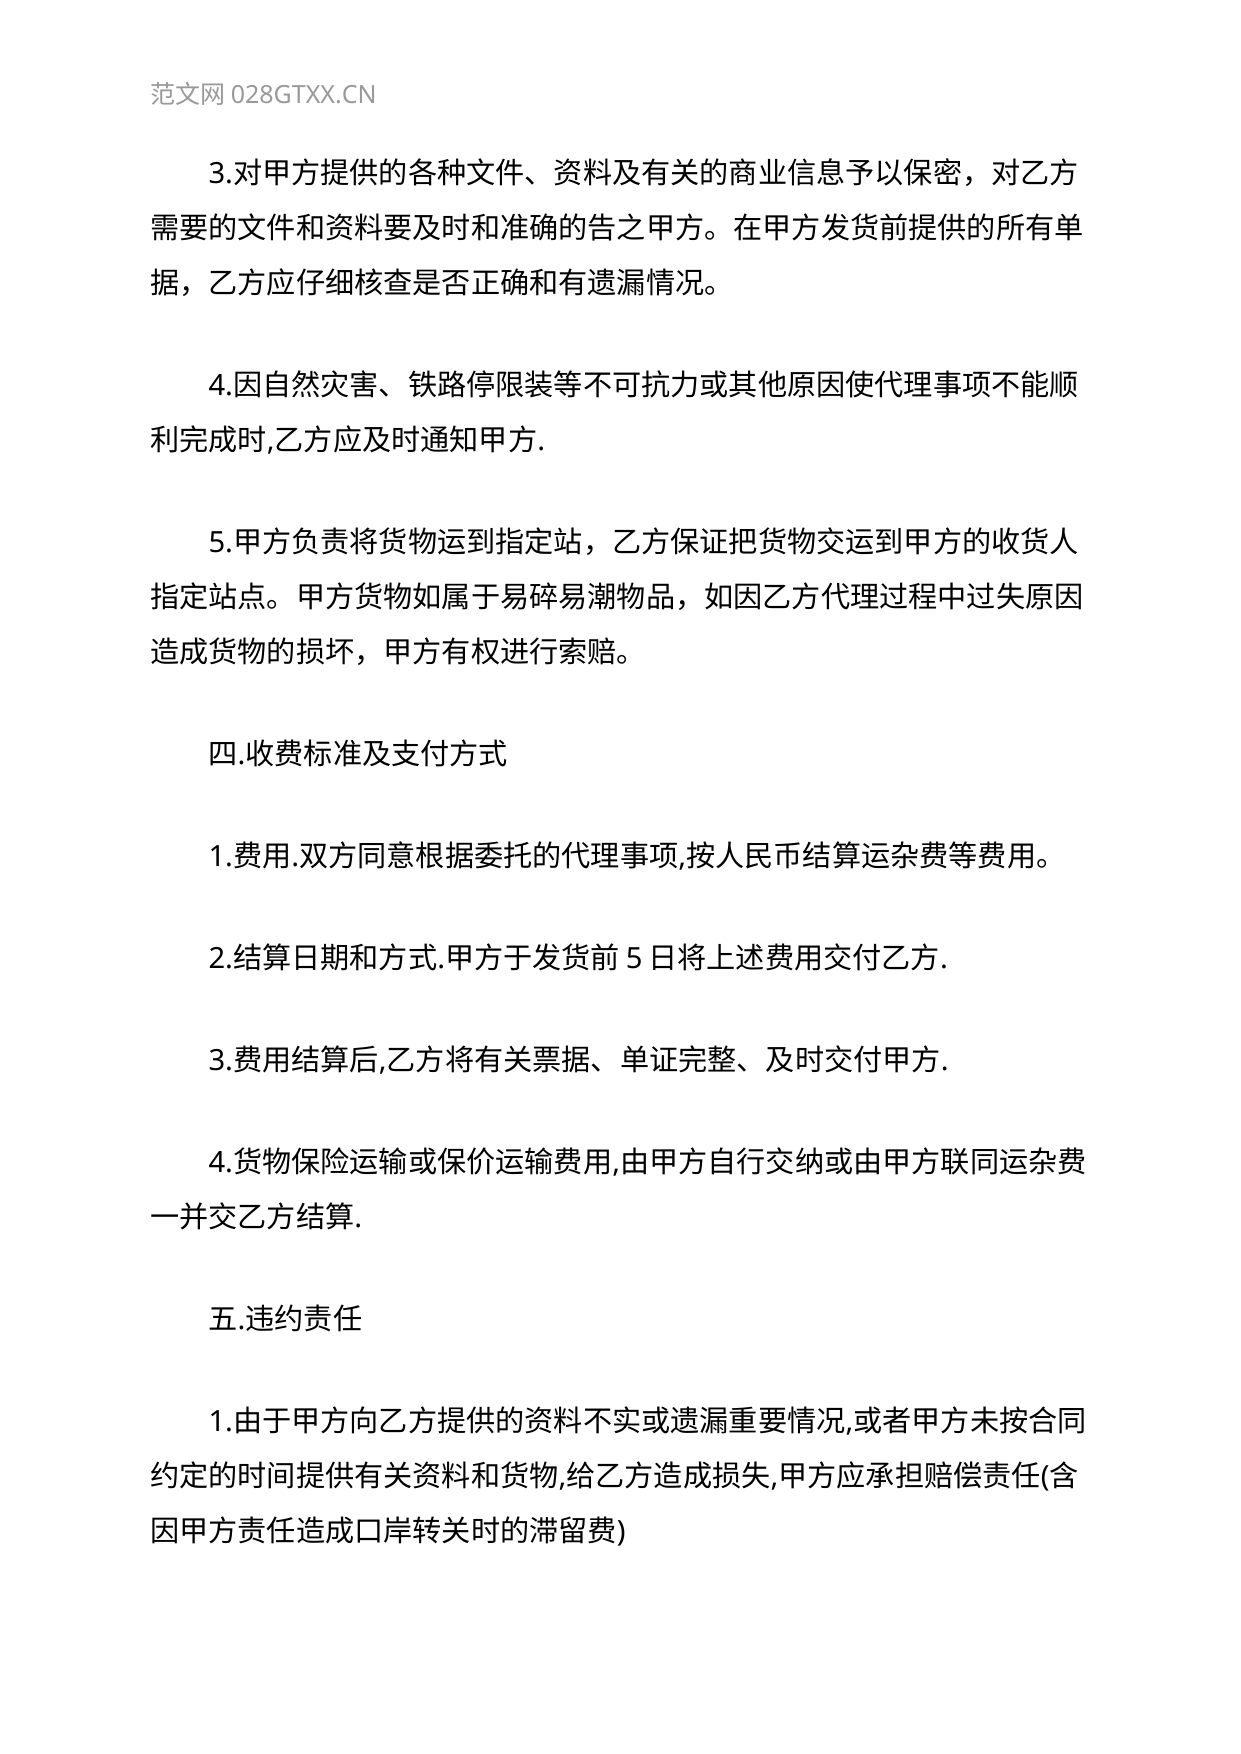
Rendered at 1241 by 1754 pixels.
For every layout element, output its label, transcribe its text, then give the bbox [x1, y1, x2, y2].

text 3.费用结算后,乙方将有关票据、单证完整、及时交付甲方. [150, 1036, 1090, 1079]
text 2.结算日期和方式.甲方于发货前5日将上述费用交付乙方. [150, 934, 1090, 977]
text 四.收费标准及支付方式 [150, 730, 1090, 773]
text 4.货物保险运输或保价运输费用,由甲方自行交纳或由甲方联同运杂费一并交乙方结算. [150, 1138, 1090, 1236]
text 3.对甲方提供的各种文件、资料及有关的商业信息予以保密，对乙方需要的文件和资料要及时和准确的告之甲方。在甲方发货前提供的所有单据，乙方应仔细核查是否正确和有遗漏情况。 [150, 150, 1090, 302]
text 5.甲方负责将货物运到指定站，乙方保证把货物交运到甲方的收货人指定站点。甲方货物如属于易碎易潮物品，如因乙方代理过程中过失原因造成货物的损坏，甲方有权进行索赔。 [150, 519, 1090, 671]
text 1.由于甲方向乙方提供的资料不实或遗漏重要情况,或者甲方未按合同约定的时间提供有关资料和货物,给乙方造成损失,甲方应承担赔偿责任(含因甲方责任造成口岸转关时的滞留费) [150, 1397, 1090, 1549]
text 五.违约责任 [150, 1295, 1090, 1338]
text 4.因自然灾害、铁路停限装等不可抗力或其他原因使代理事项不能顺利完成时,乙方应及时通知甲方. [150, 362, 1090, 459]
text 1.费用.双方同意根据委托的代理事项,按人民币结算运杂费等费用。 [150, 832, 1090, 875]
